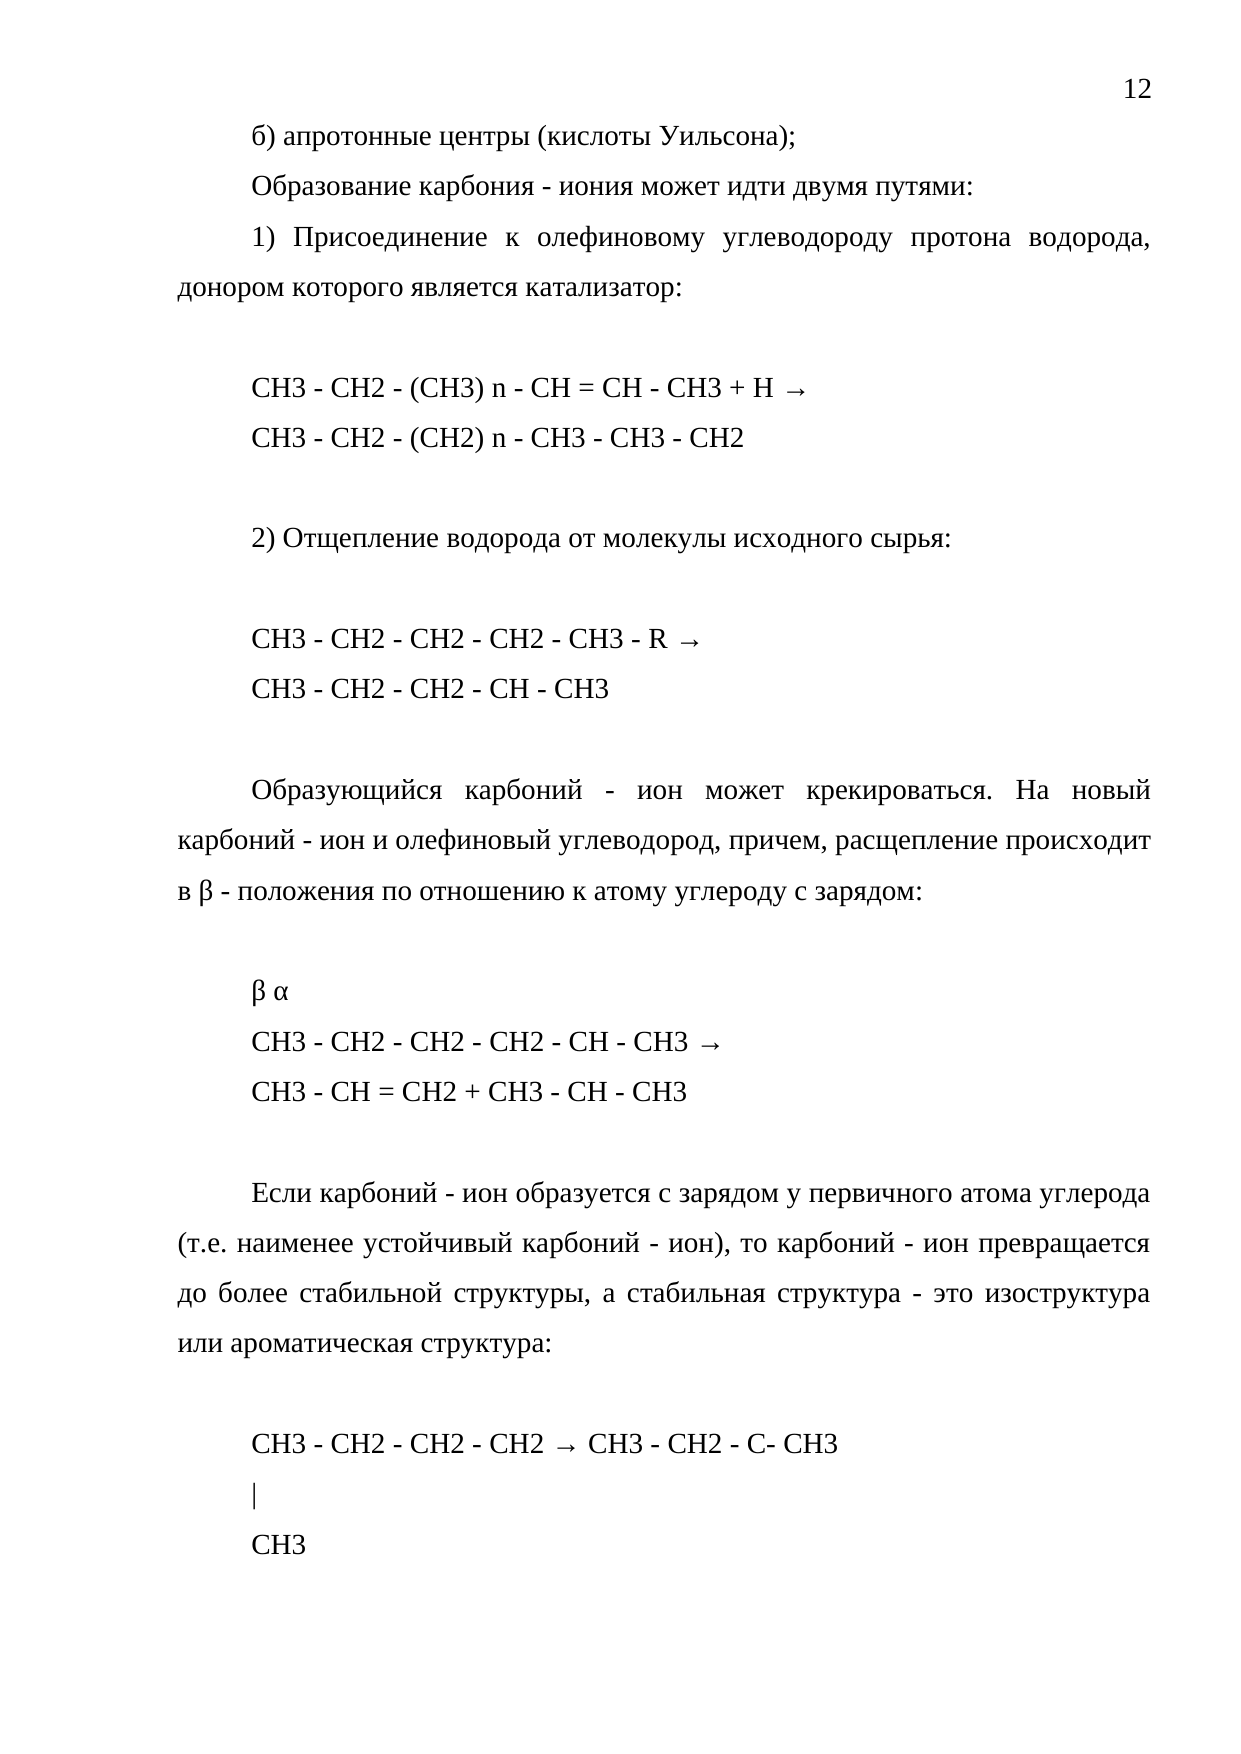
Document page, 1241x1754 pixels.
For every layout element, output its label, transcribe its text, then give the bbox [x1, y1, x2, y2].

text β α [177, 973, 1152, 1007]
text СН3 - СН2 - СН2 - СН2 → СН3 - СН2 - С- СН3 [177, 1426, 1152, 1460]
text СН3 - СН2 - СН2 - СН2 - СН3 - R → [177, 621, 1152, 655]
text СН3 - СН2 - (СН2) n - СН3 - СН3 - СН2 [177, 420, 1152, 453]
text СН3 [177, 1527, 1152, 1560]
text Если карбоний - ион образуется с зарядом у первичного атома углерода (т.е. наименее устойчивый карбоний - ион), то карбоний - ион превращается до более стабильной структуры, а стабильная структура - это изоструктура или ароматическая структура: [177, 1175, 1152, 1359]
text б) апротонные центры (кислоты Уильсона); [177, 118, 1152, 152]
text СН3 - СН2 - СН2 - СН - СН3 [177, 672, 1152, 705]
text 2) Отщепление водорода от молекулы исходного сырья: [177, 521, 1152, 554]
text СН3 - СН2 - (СН3) n - СН = СН - СН3 + Н → [177, 370, 1152, 403]
text СН3 - СН = СН2 + СН3 - СН - СН3 [177, 1074, 1152, 1108]
text Образование карбония - иония может идти двумя путями: [177, 168, 1152, 202]
text Образующийся карбоний - ион может крекироваться. На новый карбоний - ион и олефиновый углеводород, причем, расщепление происходит в β - положения по отношению к атому углероду с зарядом: [177, 772, 1152, 906]
text СН3 - СН2 - СН2 - СН2 - СН - СН3 → [177, 1024, 1152, 1057]
text | [177, 1477, 1152, 1510]
text 1) Присоединение к олефиновому углеводороду протона водорода, донором которого является катализатор: [177, 219, 1152, 303]
